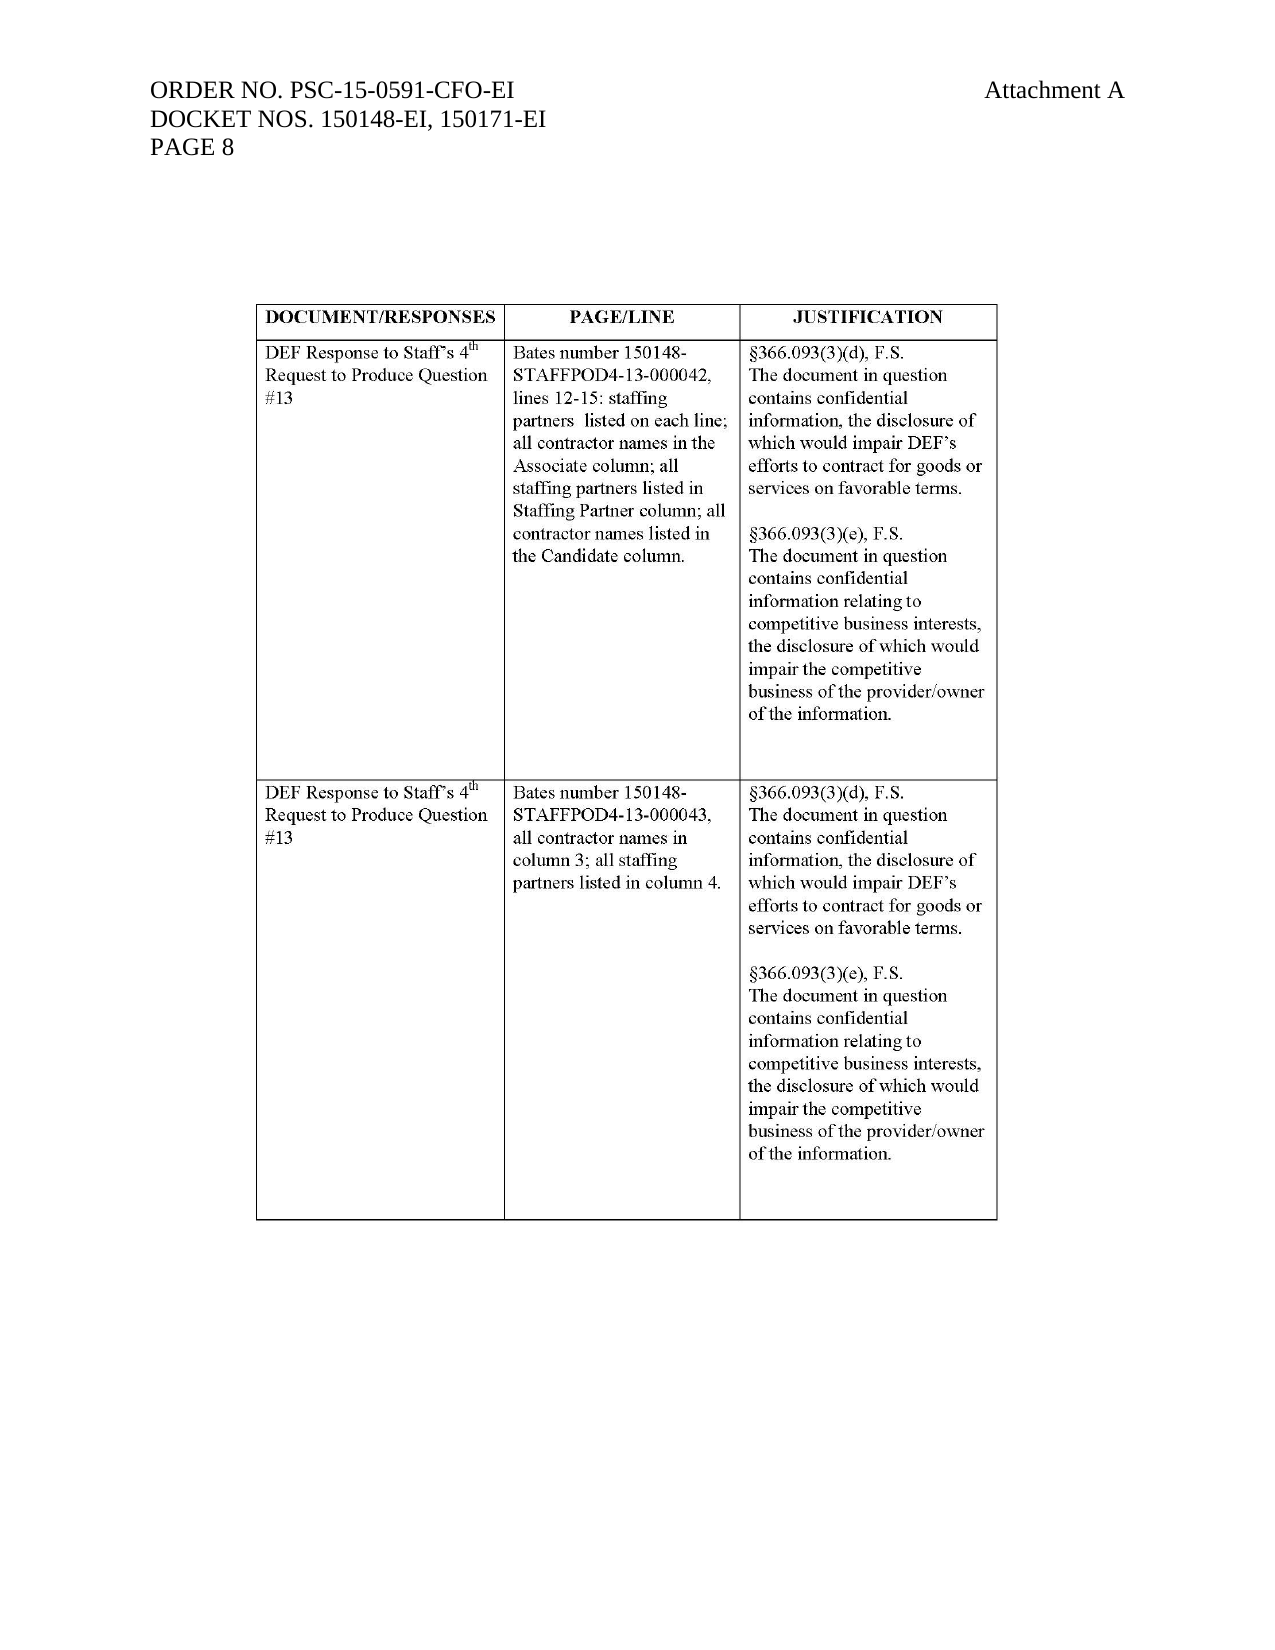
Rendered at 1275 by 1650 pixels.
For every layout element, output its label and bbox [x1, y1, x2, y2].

picture [150, 190, 1125, 1452]
